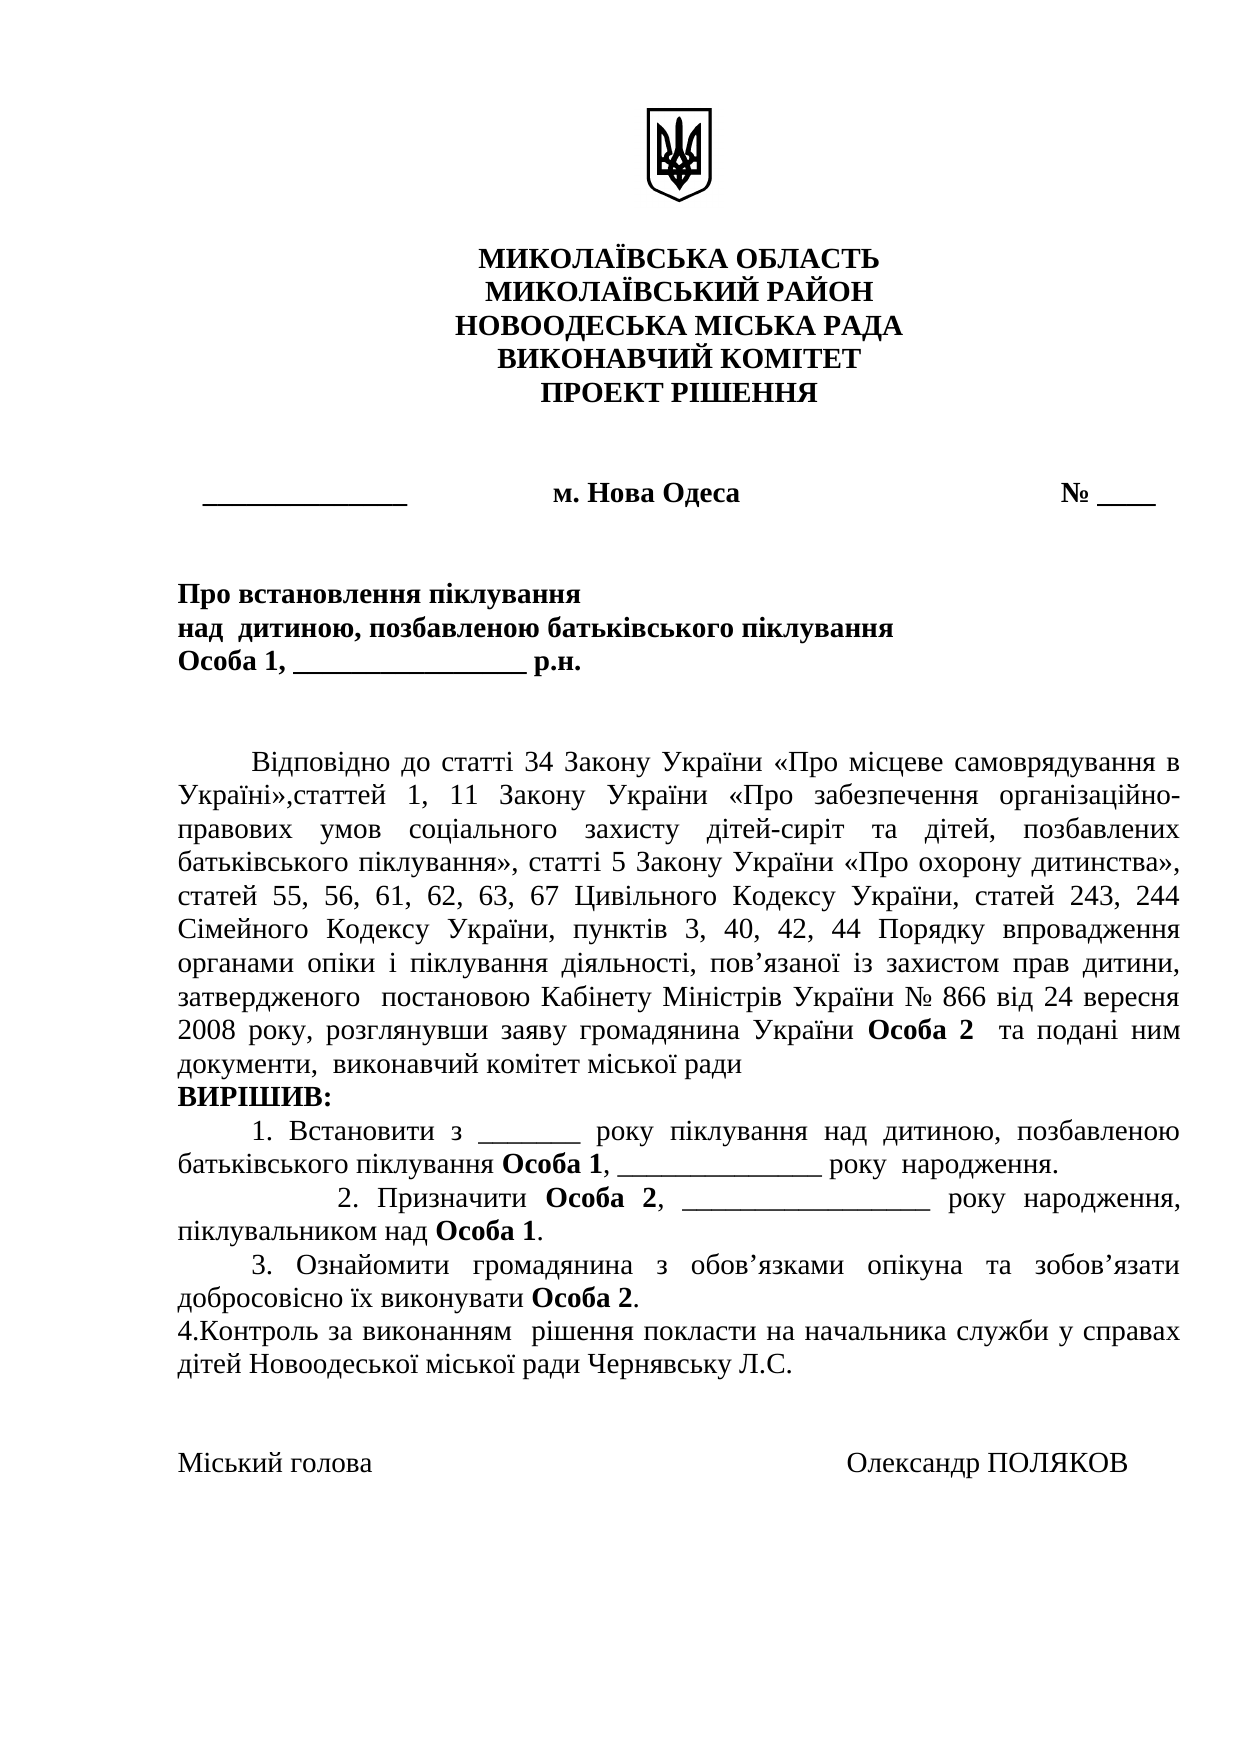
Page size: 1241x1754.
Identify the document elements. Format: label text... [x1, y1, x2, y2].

text 2. Призначити Особа 2, _________________ року народження, піклувальником над Особа 1. [177, 1180, 1181, 1247]
text 4.Контроль за виконанням рішення покласти на начальника служби у справах дітей Новоодеської міської ради Чернявську Л.С. [177, 1314, 1181, 1380]
text МИКОЛАЇВСЬКА ОБЛАСТЬ [177, 241, 1181, 274]
text ВИКОНАВЧИЙ КОМІТЕТ [177, 341, 1181, 375]
text Міський голова Олександр ПОЛЯКОВ [177, 1446, 1181, 1479]
text над дитиною, позбавленою батьківського піклування [177, 610, 1181, 643]
text Відповідно до статті 34 Закону України «Про місцеве самоврядування в Україні»,статтей 1, 11 Закону України «Про забезпечення організаційно-правових умов соціального захисту дітей-сиріт та дітей, позбавлених батьківського піклування», статтi 5 Закону України «Про охорону дитинства», статей 55, 56, 61, 62, 63, 67 Цивільного Кодексу України, статей 243, 244 Сімейного Кодексу України, пунктів 3, 40, 42, 44 Порядку впровадження органами опіки і піклування діяльності, пов’язаної із захистом прав дитини, затвердженого постановою Кабінету Міністрів України № 866 від 24 вересня 2008 року, розглянувши заяву громадянина України Особа 2 та подані ним документи, виконавчий комітет міської ради [177, 744, 1181, 1079]
text ______________ м. Нова Одеса № ____ [177, 476, 1181, 509]
text ПРОЕКТ РІШЕННЯ [177, 375, 1181, 408]
text 1. Встановити з _______ року піклування над дитиною, позбавленою батьківського піклування Особа 1, ______________ року народження. [177, 1113, 1181, 1180]
text НОВООДЕСЬКА МІСЬКА РАДА [177, 308, 1181, 341]
text МИКОЛАЇВСЬКИЙ РАЙОН [177, 274, 1181, 308]
text 3. Ознайомити громадянина з обов’язками опікуна та зобов’язати добросовісно їх виконувати Особа 2. [177, 1247, 1181, 1314]
picture [634, 103, 725, 208]
text Про встановлення піклування [177, 576, 1181, 610]
text Особа 1, ________________ р.н. [177, 643, 1181, 677]
text ВИРІШИВ: [177, 1079, 1181, 1113]
